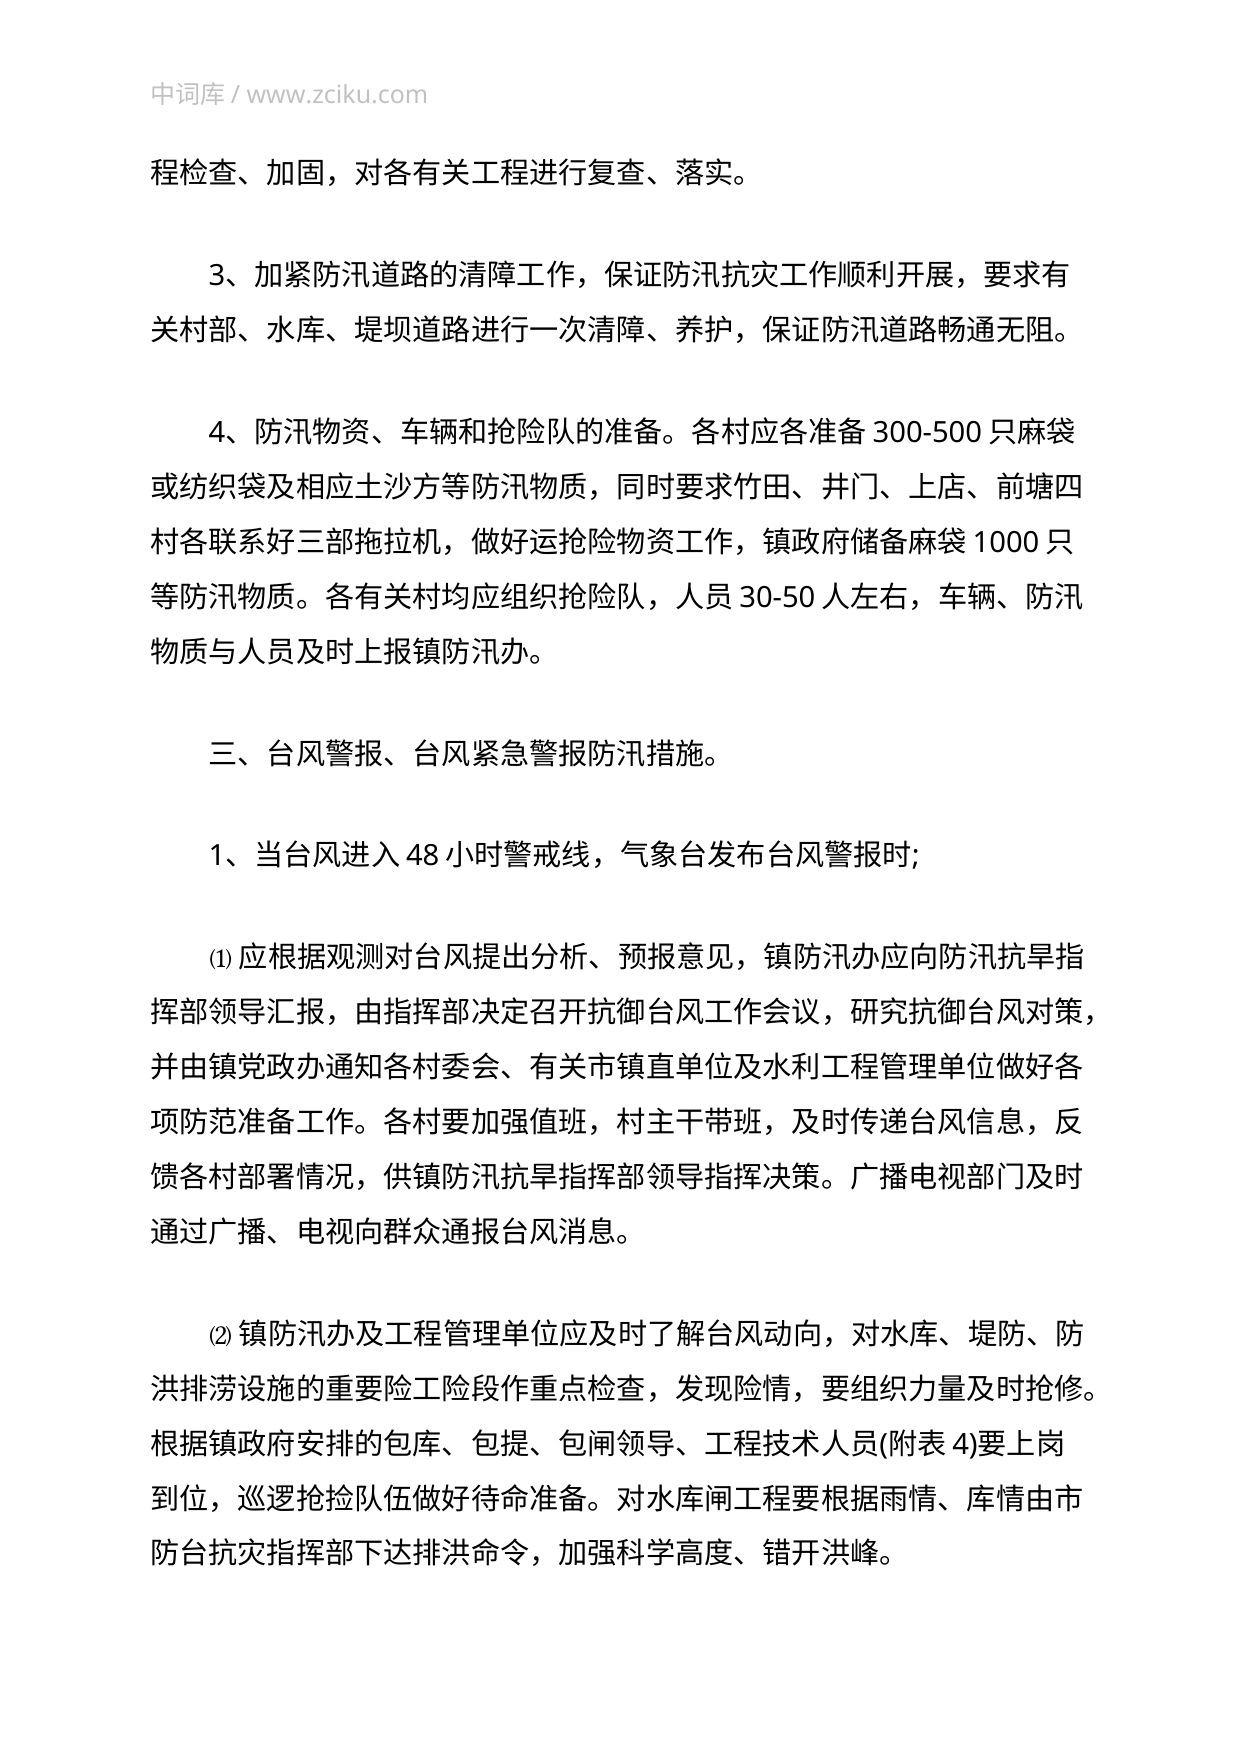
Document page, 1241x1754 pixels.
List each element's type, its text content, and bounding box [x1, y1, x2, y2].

text 三、台风警报、台风紧急警报防汛措施。 [150, 730, 1090, 772]
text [150, 150, 1090, 192]
text 3、加紧防汛道路的清障工作，保证防汛抗灾工作顺利开展，要求有关村部、水库、堤坝道路进行一次清障、养护，保证防汛道路畅通无阻。 [150, 252, 1090, 349]
text 1、当台风进入48小时警戒线，气象台发布台风警报时; [150, 832, 1090, 874]
text 4、防汛物资、车辆和抢险队的准备。各村应各准备300-500只麻袋或纺织袋及相应土沙方等防汛物质，同时要求竹田、井门、上店、前塘四村各联系好三部拖拉机，做好运抢险物资工作，镇政府储备麻袋1000只等防汛物质。各有关村均应组织抢险队，人员30-50人左右，车辆、防汛物质与人员及时上报镇防汛办。 [150, 408, 1090, 671]
text ⑵镇防汛办及工程管理单位应及时了解台风动向，对水库、堤防、防洪排涝设施的重要险工险段作重点检查，发现险情，要组织力量及时抢修。根据镇政府安排的包库、包提、包闸领导、工程技术人员(附表4)要上岗到位，巡逻抢捡队伍做好待命准备。对水库闸工程要根据雨情、库情由市防台抗灾指挥部下达排洪命令，加强科学高度、错开洪峰。 [150, 1310, 1090, 1572]
text ⑴应根据观测对台风提出分析、预报意见，镇防汛办应向防汛抗旱指挥部领导汇报，由指挥部决定召开抗御台风工作会议，研究抗御台风对策，并由镇党政办通知各村委会、有关市镇直单位及水利工程管理单位做好各项防范准备工作。各村要加强值班，村主干带班，及时传递台风信息，反馈各村部署情况，供镇防汛抗旱指挥部领导指挥决策。广播电视部门及时通过广播、电视向群众通报台风消息。 [150, 934, 1090, 1251]
